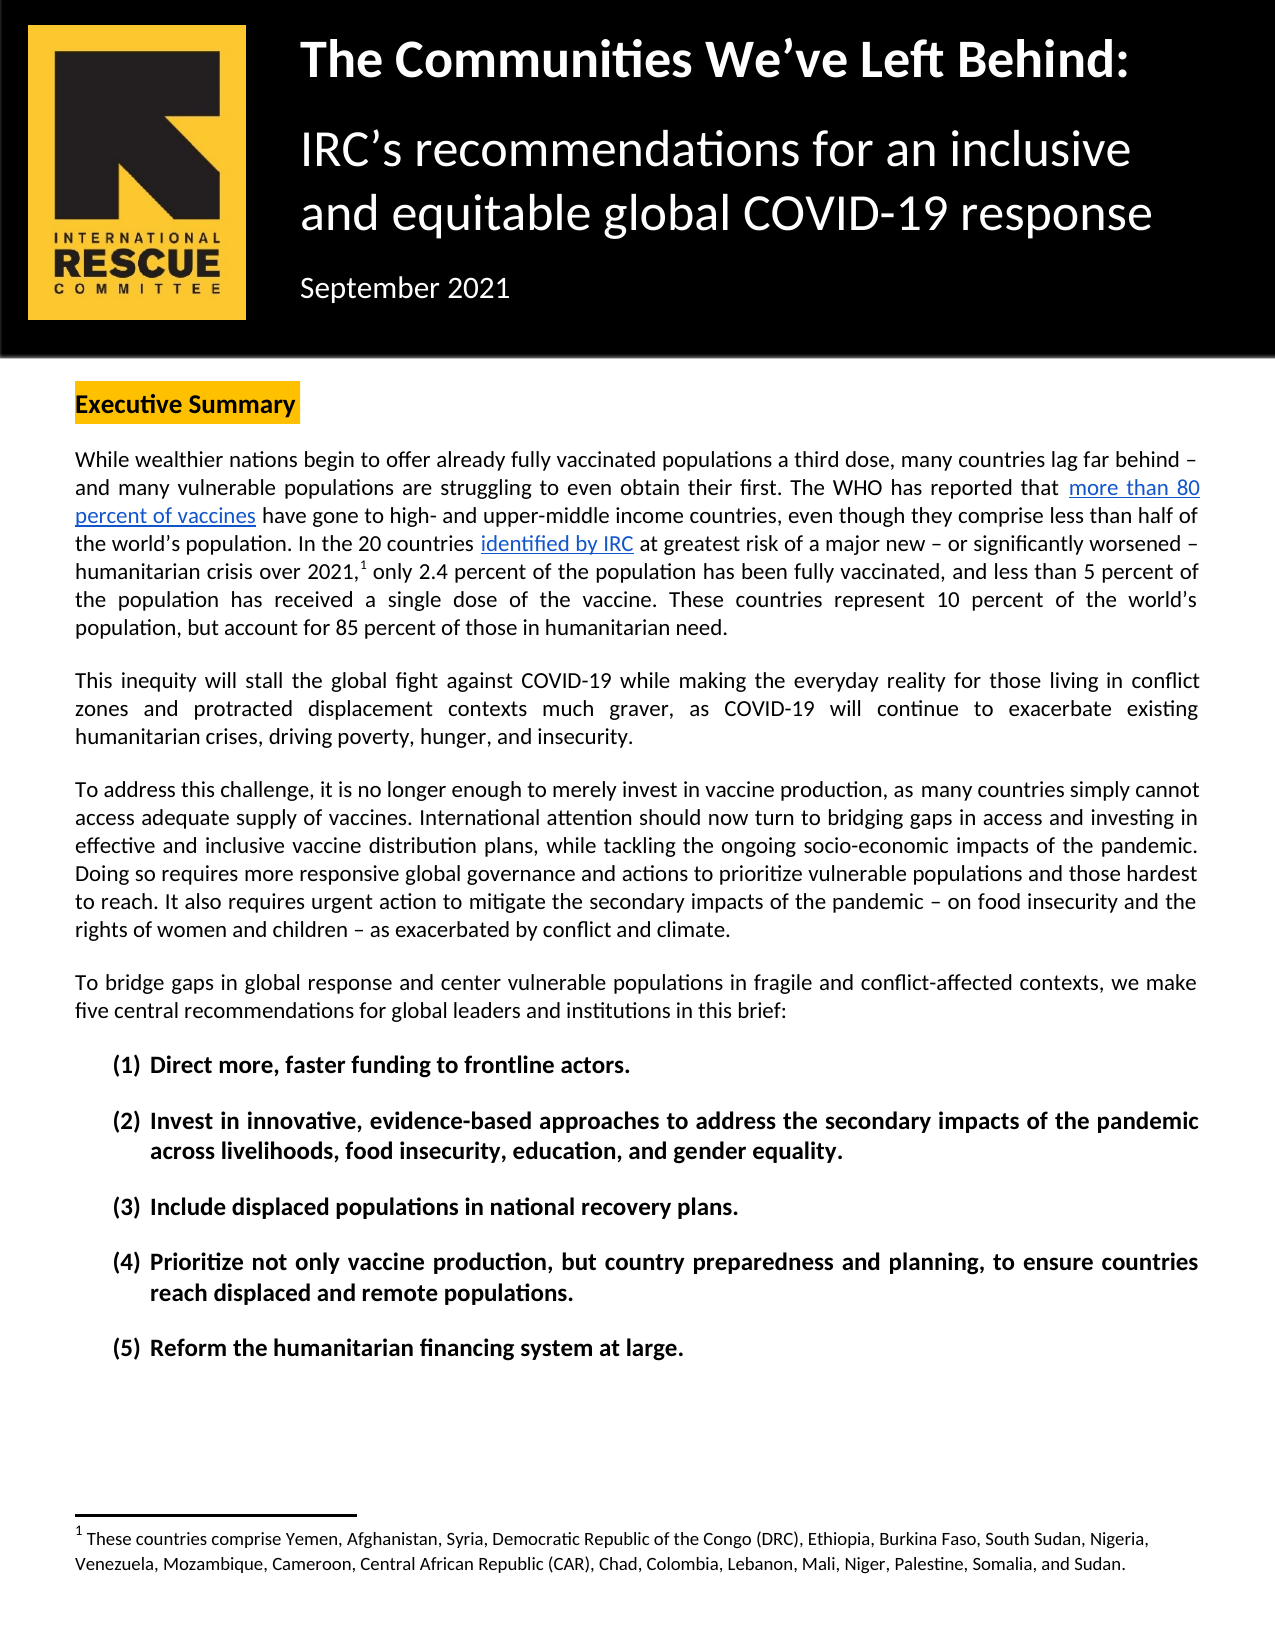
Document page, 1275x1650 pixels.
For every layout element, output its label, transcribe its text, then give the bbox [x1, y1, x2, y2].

picture [28, 25, 246, 320]
list Reform the humanitarian financing system at large. [112, 1332, 1200, 1363]
text To bridge gaps in global response and center vulnerable populations in fragile and conflict-affected contexts, we make five central recommendations for global leaders and institutions in this brief: [75, 968, 1200, 1024]
text To address this challenge, it is no longer enough to merely invest in vaccine production, as many countries simply cannot access adequate supply of vaccines. International attention should now turn to bridging gaps in access and investing in effective and inclusive vaccine distribution plans, while tackling the ongoing socio-economic impacts of the pandemic. Doing so requires more responsive global governance and actions to prioritize vulnerable populations and those hardest to reach. It also requires urgent action to mitigate the secondary impacts of the pandemic – on food insecurity and the rights of women and children – as exacerbated by conflict and climate. [75, 775, 1200, 943]
list Invest in innovative, evidence-based approaches to address the secondary impacts of the pandemic across livelihoods, food insecurity, education, and gender equality. [112, 1105, 1200, 1166]
text While wealthier nations begin to offer already fully vaccinated populations a third dose, many countries lag far behind – and many vulnerable populations are struggling to even obtain their first. The WHO has reported that more than 80 percent of vaccines have gone to high- and upper-middle income countries, even though they comprise less than half of the world’s population. In the 20 countries identified by IRC at greatest risk of a major new – or significantly worsened – humanitarian crisis over 2021, only 2.4 percent of the population has been fully vaccinated, and less than 5 percent of the population has received a single dose of the vaccine. These countries represent 10 percent of the world’s population, but account for 85 percent of those in humanitarian need. [75, 445, 1200, 641]
list Prioritize not only vaccine production, but country preparedness and planning, to ensure countries reach displaced and remote populations. [112, 1246, 1200, 1307]
list Direct more, faster funding to frontline actors. [112, 1049, 1200, 1080]
text This inequity will stall the global fight against COVID-19 while making the everyday reality for those living in conflict zones and protracted displacement contexts much graver, as COVID-19 will continue to exacerbate existing humanitarian crises, driving poverty, hunger, and insecurity. [75, 666, 1200, 750]
list Include displaced populations in national recovery plans. [112, 1191, 1200, 1221]
text Executive Summary [75, 387, 1200, 420]
